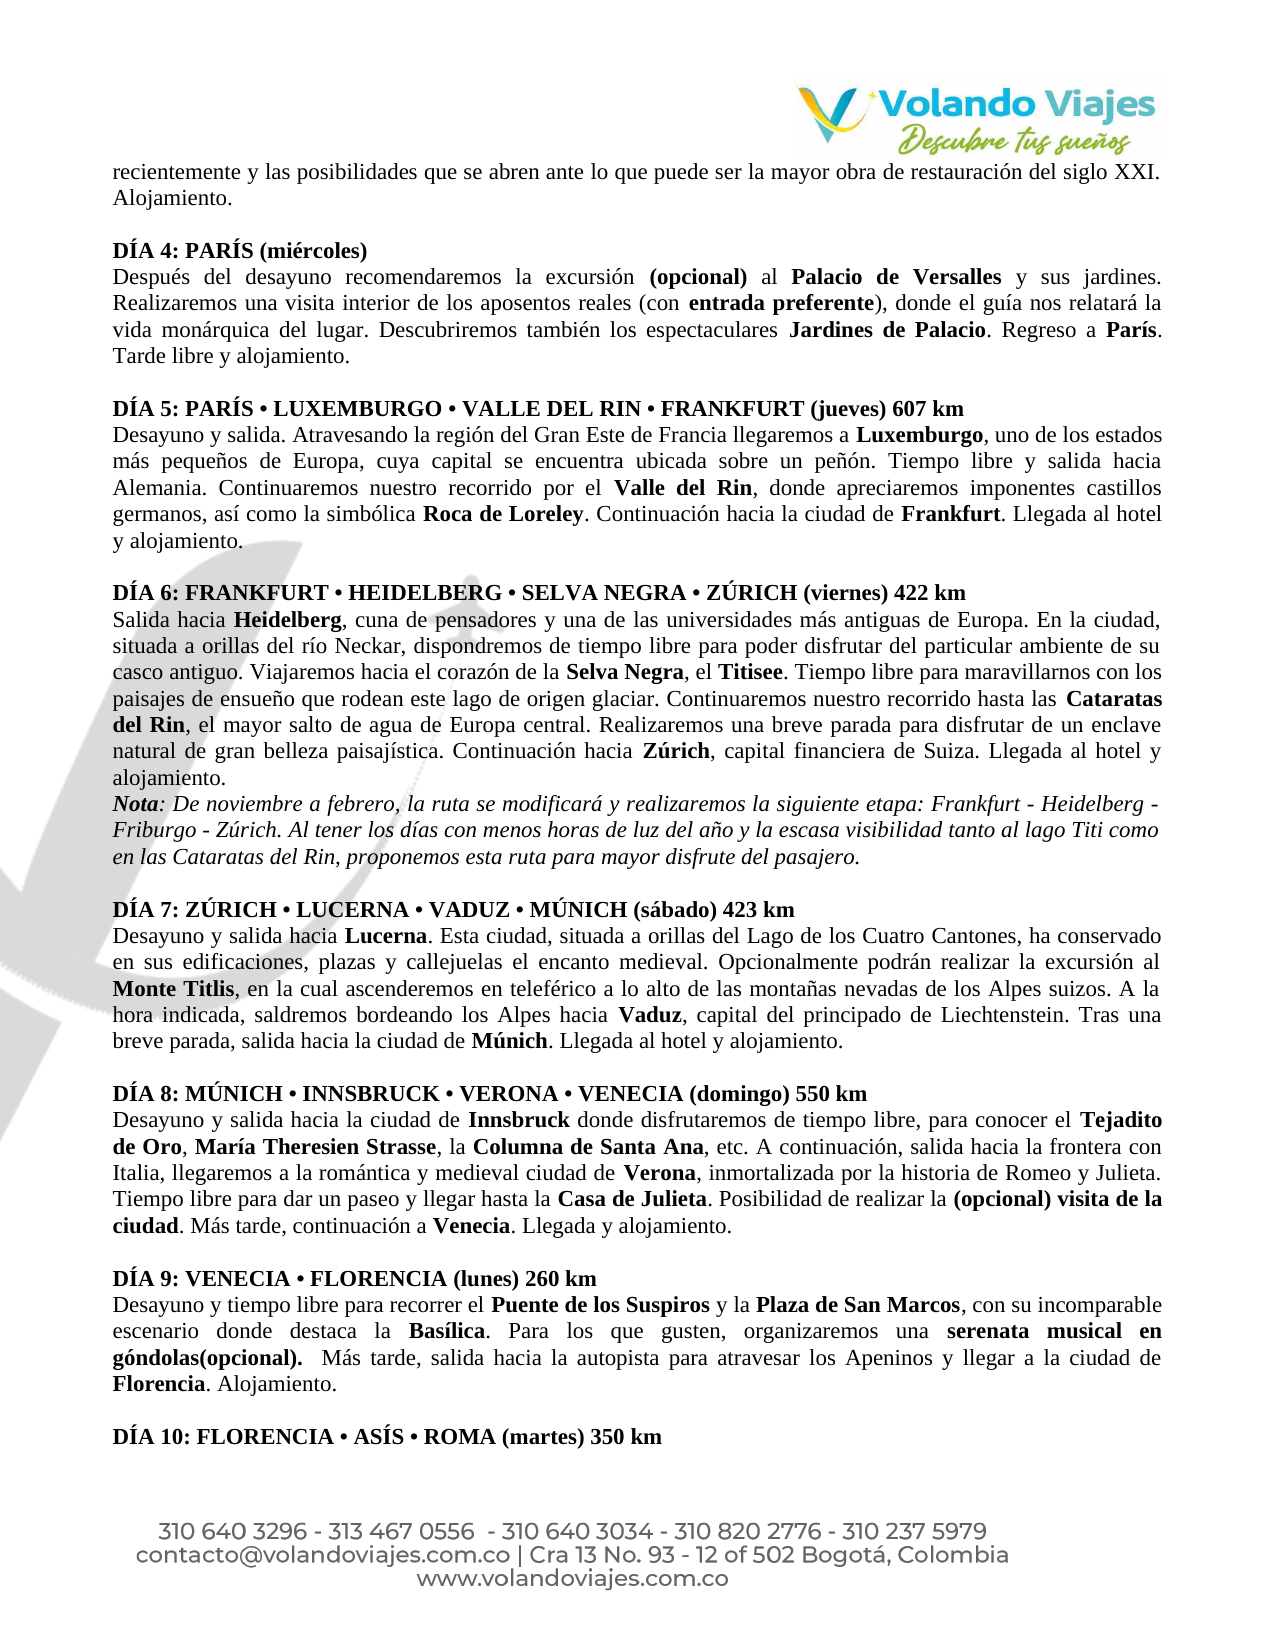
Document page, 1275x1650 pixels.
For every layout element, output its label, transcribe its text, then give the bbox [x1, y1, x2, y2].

text DÍA 10: FLORENCIA • ASÍS • ROMA (martes) 350 km [112, 1423, 1162, 1449]
picture [0, 444, 1275, 1214]
text DÍA 7: ZÚRICH • LUCERNA • VADUZ • MÚNICH (sábado) 423 km [112, 896, 1162, 922]
text Desayuno y salida hacia la ciudad de Innsbruck donde disfrutaremos de tiempo libre, para conocer el Tejadito de Oro, María Theresien Strasse, la Columna de Santa Ana, etc. A continuación, salida hacia la frontera con Italia, llegaremos a la romántica y medieval ciudad de Verona, inmortalizada por la historia de Romeo y Julieta. Tiempo libre para dar un paseo y llegar hasta la Casa de Julieta. Posibilidad de realizar la (opcional) visita de la ciudad. Más tarde, continuación a Venecia. Llegada y alojamiento. [112, 1106, 1162, 1238]
text DÍA 5: PARÍS • LUXEMBURGO • VALLE DEL RIN • FRANKFURT (jueves) 607 km [112, 395, 1162, 421]
text DÍA 8: MÚNICH • INNSBRUCK • VERONA • VENECIA (domingo) 550 km [112, 1080, 1162, 1106]
text Desayuno y salida. Atravesando la región del Gran Este de Francia llegaremos a Luxemburgo, uno de los estados más pequeños de Europa, cuya capital se encuentra ubicada sobre un peñón. Tiempo libre y salida hacia Alemania. Continuaremos nuestro recorrido por el Valle del Rin, donde apreciaremos imponentes castillos germanos, así como la simbólica Roca de Loreley. Continuación hacia la ciudad de Frankfurt. Llegada al hotel y alojamiento. [112, 421, 1162, 553]
text Nota: De noviembre a febrero, la ruta se modificará y realizaremos la siguiente etapa: Frankfurt - Heidelberg - Friburgo - Zúrich. Al tener los días con menos horas de luz del año y la escasa visibilidad tanto al lago Titi como en las Cataratas del Rin, proponemos esta ruta para mayor disfrute del pasajero. [112, 790, 1162, 869]
text Salida hacia Heidelberg, cuna de pensadores y una de las universidades más antiguas de Europa. En la ciudad, situada a orillas del río Neckar, dispondremos de tiempo libre para poder disfrutar del particular ambiente de su casco antiguo. Viajaremos hacia el corazón de la Selva Negra, el Titisee. Tiempo libre para maravillarnos con los paisajes de ensueño que rodean este lago de origen glaciar. Continuaremos nuestro recorrido hasta las Cataratas del Rin, el mayor salto de agua de Europa central. Realizaremos una breve parada para disfrutar de un enclave natural de gran belleza paisajística. Continuación hacia Zúrich, capital financiera de Suiza. Llegada al hotel y alojamiento. [112, 606, 1162, 790]
text DÍA 9: VENECIA • FLORENCIA (lunes) 260 km [112, 1264, 1162, 1291]
picture [794, 73, 1163, 158]
text DÍA 6: FRANKFURT • HEIDELBERG • SELVA NEGRA • ZÚRICH (viernes) 422 km [112, 579, 1162, 606]
picture [112, 1517, 1033, 1597]
text Después del desayuno recomendaremos la excursión (opcional) al Palacio de Versalles y sus jardines. Realizaremos una visita interior de los aposentos reales (con entrada preferente), donde el guía nos relatará la vida monárquica del lugar. Descubriremos también los espectaculares Jardines de Palacio. Regreso a París. Tarde libre y alojamiento. [112, 263, 1162, 368]
text Desayuno y salida hacia Lucerna. Esta ciudad, situada a orillas del Lago de los Cuatro Cantones, ha conservado en sus edificaciones, plazas y callejuelas el encanto medieval. Opcionalmente podrán realizar la excursión al Monte Titlis, en la cual ascenderemos en teleférico a lo alto de las montañas nevadas de los Alpes suizos. A la hora indicada, saldremos bordeando los Alpes hacia Vaduz, capital del principado de Liechtenstein. Tras una breve parada, salida hacia la ciudad de Múnich. Llegada al hotel y alojamiento. [112, 922, 1162, 1054]
text Desayuno y tiempo libre para recorrer el Puente de los Suspiros y la Plaza de San Marcos, con su incomparable escenario donde destaca la Basílica. Para los que gusten, organizaremos una serenata musical en góndolas(opcional). Más tarde, salida hacia la autopista para atravesar los Apeninos y llegar a la ciudad de Florencia. Alojamiento. [112, 1291, 1162, 1396]
text DÍA 4: PARÍS (miércoles) [112, 237, 1162, 263]
